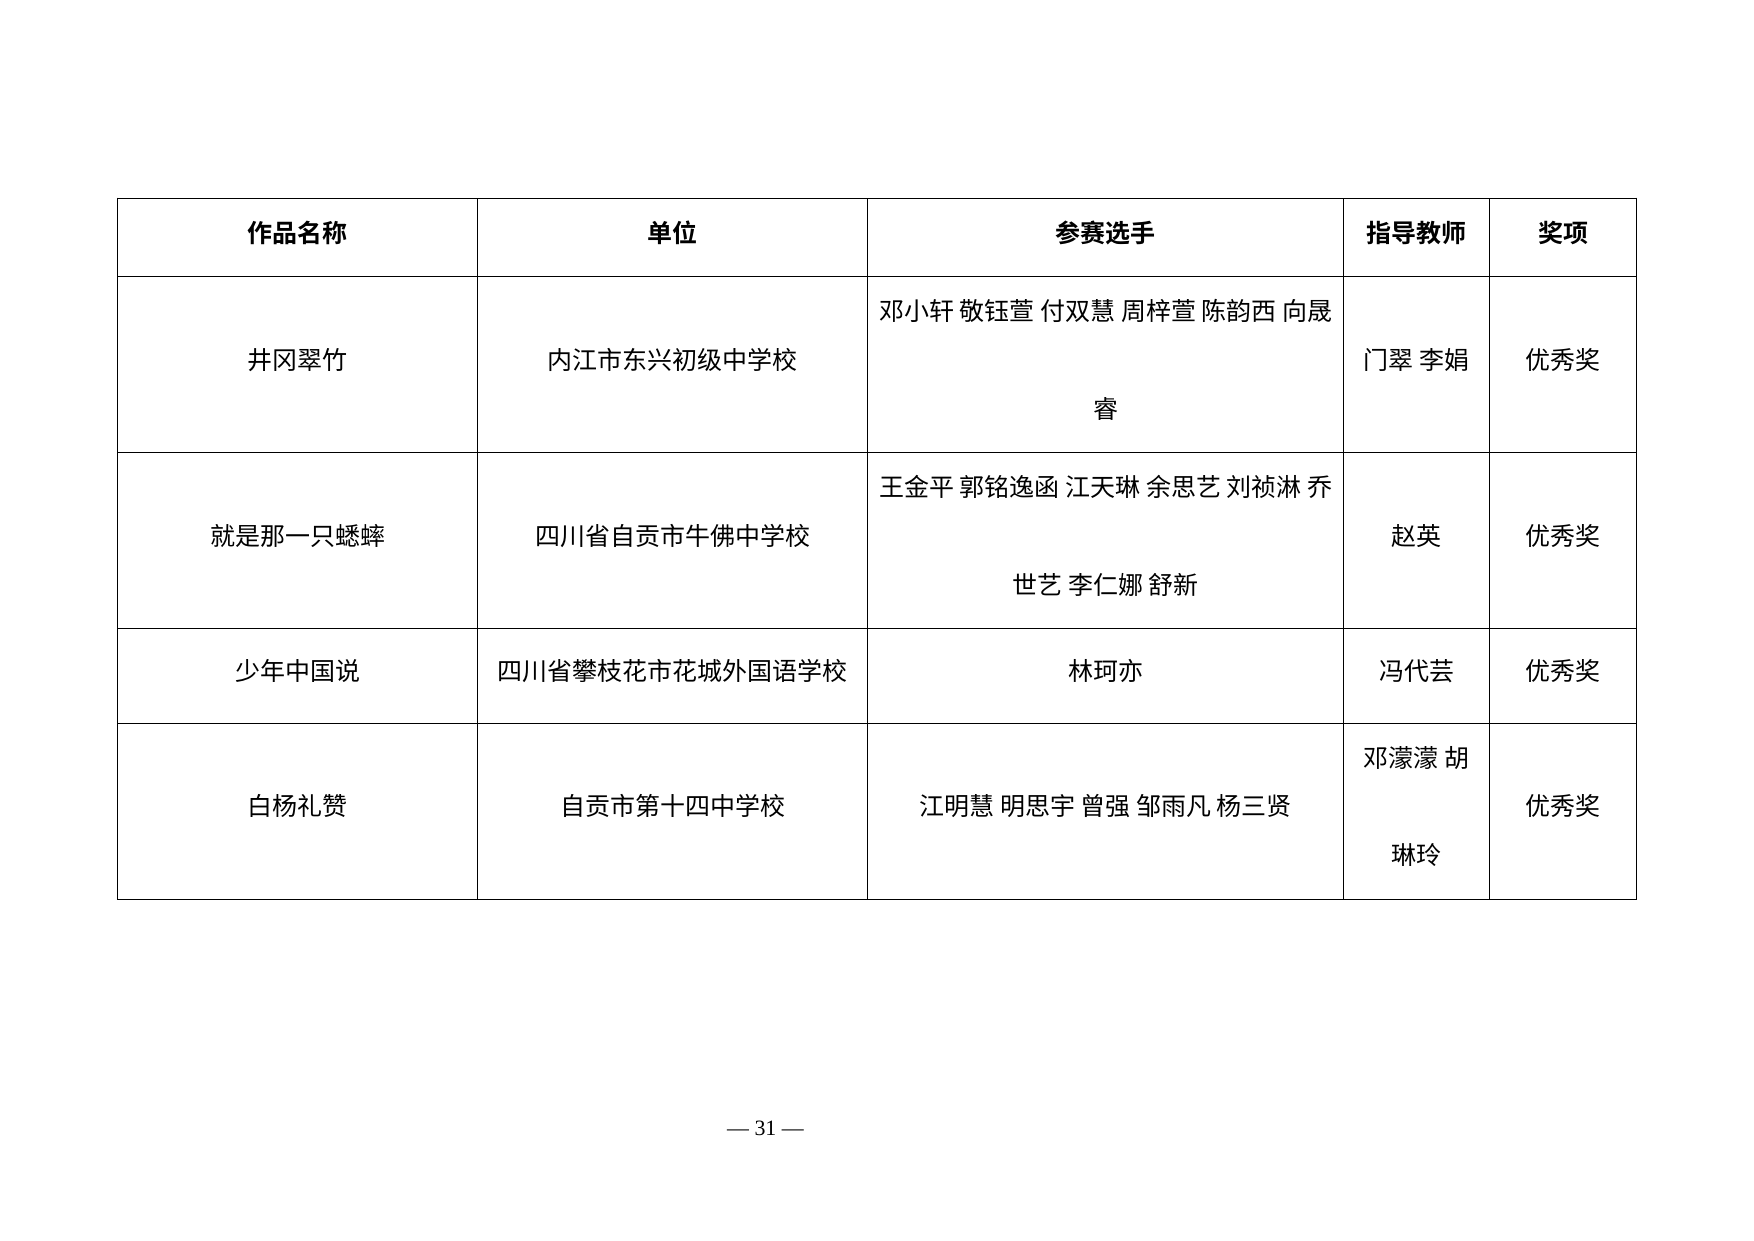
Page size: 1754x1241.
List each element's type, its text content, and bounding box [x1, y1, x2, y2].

table_cell 就是那一只蟋蟀 [118, 453, 477, 628]
table_cell 内江市东兴初级中学校 [478, 277, 867, 452]
table_header 指导教师 [1344, 199, 1489, 276]
table_cell 赵英 [1344, 453, 1489, 628]
table_cell 井冈翠竹 [118, 277, 477, 452]
table_header 参赛选手 [868, 199, 1343, 276]
table_cell 门翠 李娟 [1344, 277, 1489, 452]
table_cell 白杨礼赞 [118, 724, 477, 899]
table_cell 优秀奖 [1490, 724, 1636, 899]
table_cell 优秀奖 [1490, 453, 1636, 628]
table_cell 优秀奖 [1490, 277, 1636, 452]
table_cell 少年中国说 [118, 629, 477, 723]
table_cell 冯代芸 [1344, 629, 1489, 723]
table_header 单位 [478, 199, 867, 276]
table_cell 江明慧 明思宇 曾强 邹雨凡 杨三贤 [868, 724, 1343, 899]
table_header 奖项 [1490, 199, 1636, 276]
table_cell 邓小轩 敬钰萱 付双慧 周梓萱 陈韵西 向晟睿 [868, 277, 1343, 452]
table_cell 王金平 郭铭逸函 江天琳 余思艺 刘祯淋 乔世艺 李仁娜 舒新 [868, 453, 1343, 628]
table_cell 林珂亦 [868, 629, 1343, 723]
table_cell 邓濛濛 胡琳玲 [1344, 724, 1489, 899]
table_cell 四川省自贡市牛佛中学校 [478, 453, 867, 628]
table_cell 四川省攀枝花市花城外国语学校 [478, 629, 867, 723]
table_cell 自贡市第十四中学校 [478, 724, 867, 899]
table_cell 优秀奖 [1490, 629, 1636, 723]
table_header 作品名称 [118, 199, 477, 276]
